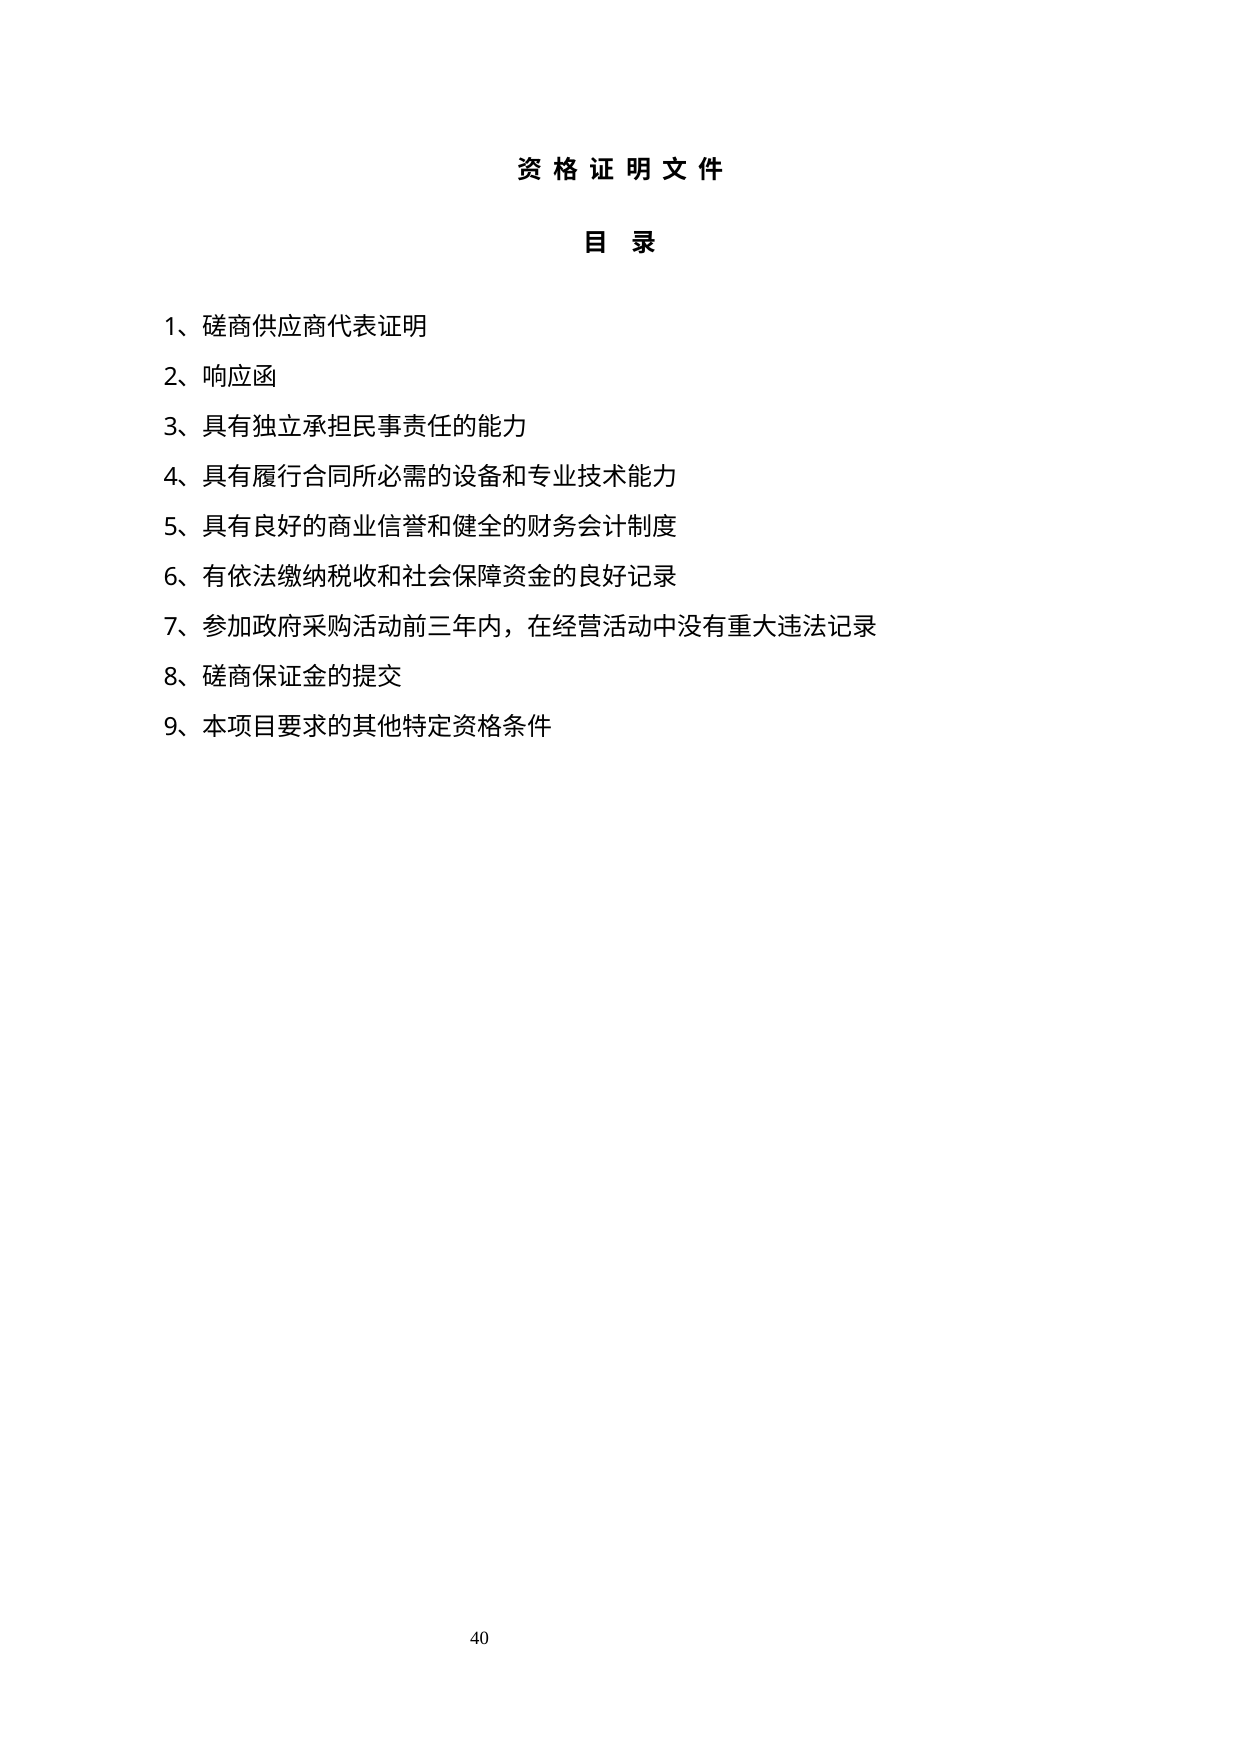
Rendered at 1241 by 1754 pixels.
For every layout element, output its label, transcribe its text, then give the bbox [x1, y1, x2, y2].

text 1、磋商供应商代表证明 [118, 295, 1122, 345]
text 2、响应函 [118, 345, 1122, 395]
text 目 录 [118, 222, 1122, 259]
text 3、具有独立承担民事责任的能力 [118, 395, 1122, 445]
text 资 格 证 明 文 件 [118, 150, 1122, 186]
text 6、有依法缴纳税收和社会保障资金的良好记录 [118, 545, 1122, 595]
text 9、本项目要求的其他特定资格条件 [118, 695, 1122, 745]
text 4、具有履行合同所必需的设备和专业技术能力 [118, 445, 1122, 495]
text 8、磋商保证金的提交 [118, 645, 1122, 695]
text 7、参加政府采购活动前三年内，在经营活动中没有重大违法记录 [118, 595, 1122, 645]
text 5、具有良好的商业信誉和健全的财务会计制度 [118, 495, 1122, 545]
